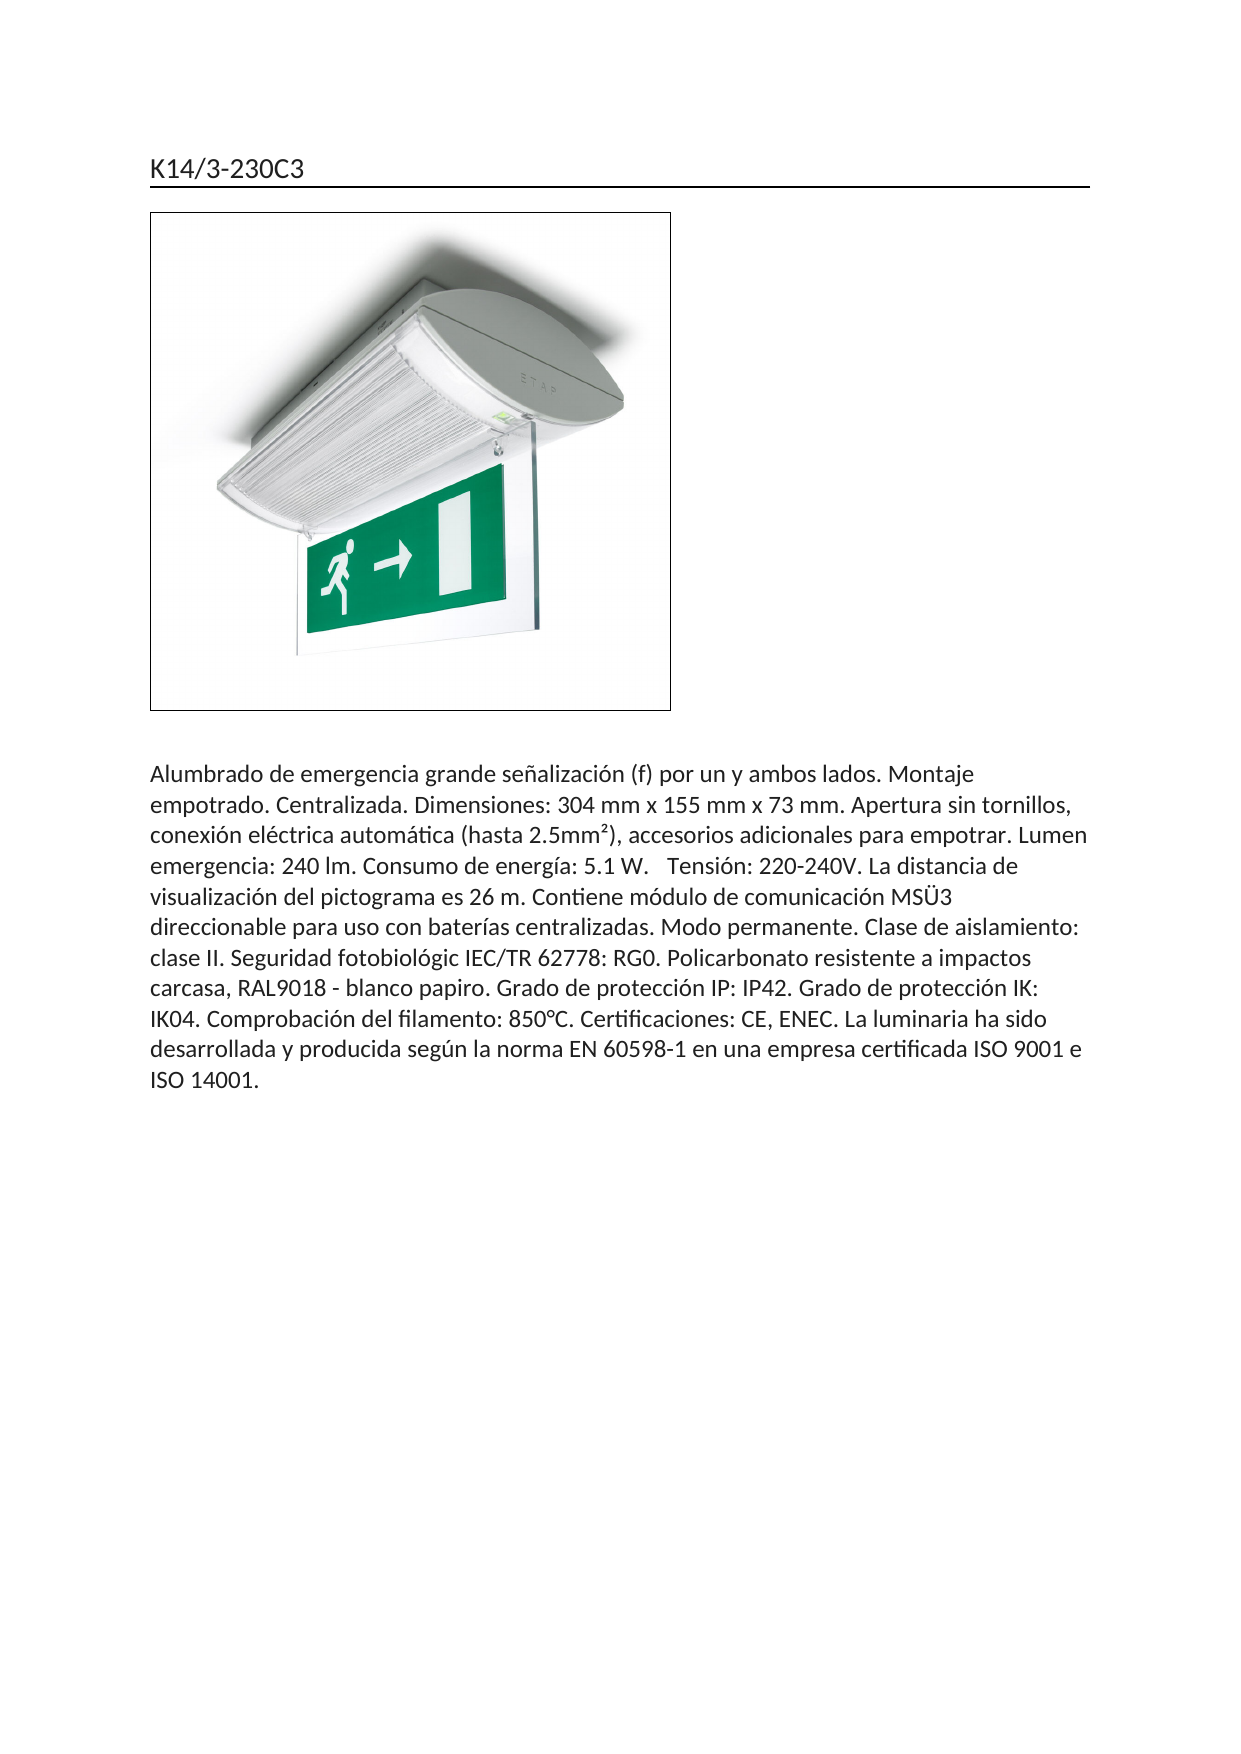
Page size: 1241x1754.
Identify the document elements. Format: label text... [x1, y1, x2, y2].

text K14/3-230C3 [150, 150, 1090, 186]
picture [151, 213, 670, 710]
text Alumbrado de emergencia grande señalización (f) por un y ambos lados. Montaje empotrado. Centralizada. Dimensiones: 304 mm x 155 mm x 73 mm. Apertura sin tornillos, conexión eléctrica automática (hasta 2.5mm²), accesorios adicionales para empotrar. Lumen emergencia: 240 lm. Consumo de energía: 5.1 W. Tensión: 220-240V. La distancia de visualización del pictograma es 26 m. Contiene módulo de comunicación MSÜ3 direccionable para uso con baterías centralizadas. Modo permanente. Clase de aislamiento: clase II. Seguridad fotobiológic IEC/TR 62778: RG0. Policarbonato resistente a impactos carcasa, RAL9018 - blanco papiro. Grado de protección IP: IP42. Grado de protección IK: IK04. Comprobación del filamento: 850°C. Certificaciones: CE, ENEC. La luminaria ha sido desarrollada y producida según la norma EN 60598-1 en una empresa certificada ISO 9001 e ISO 14001. [150, 758, 1090, 1094]
